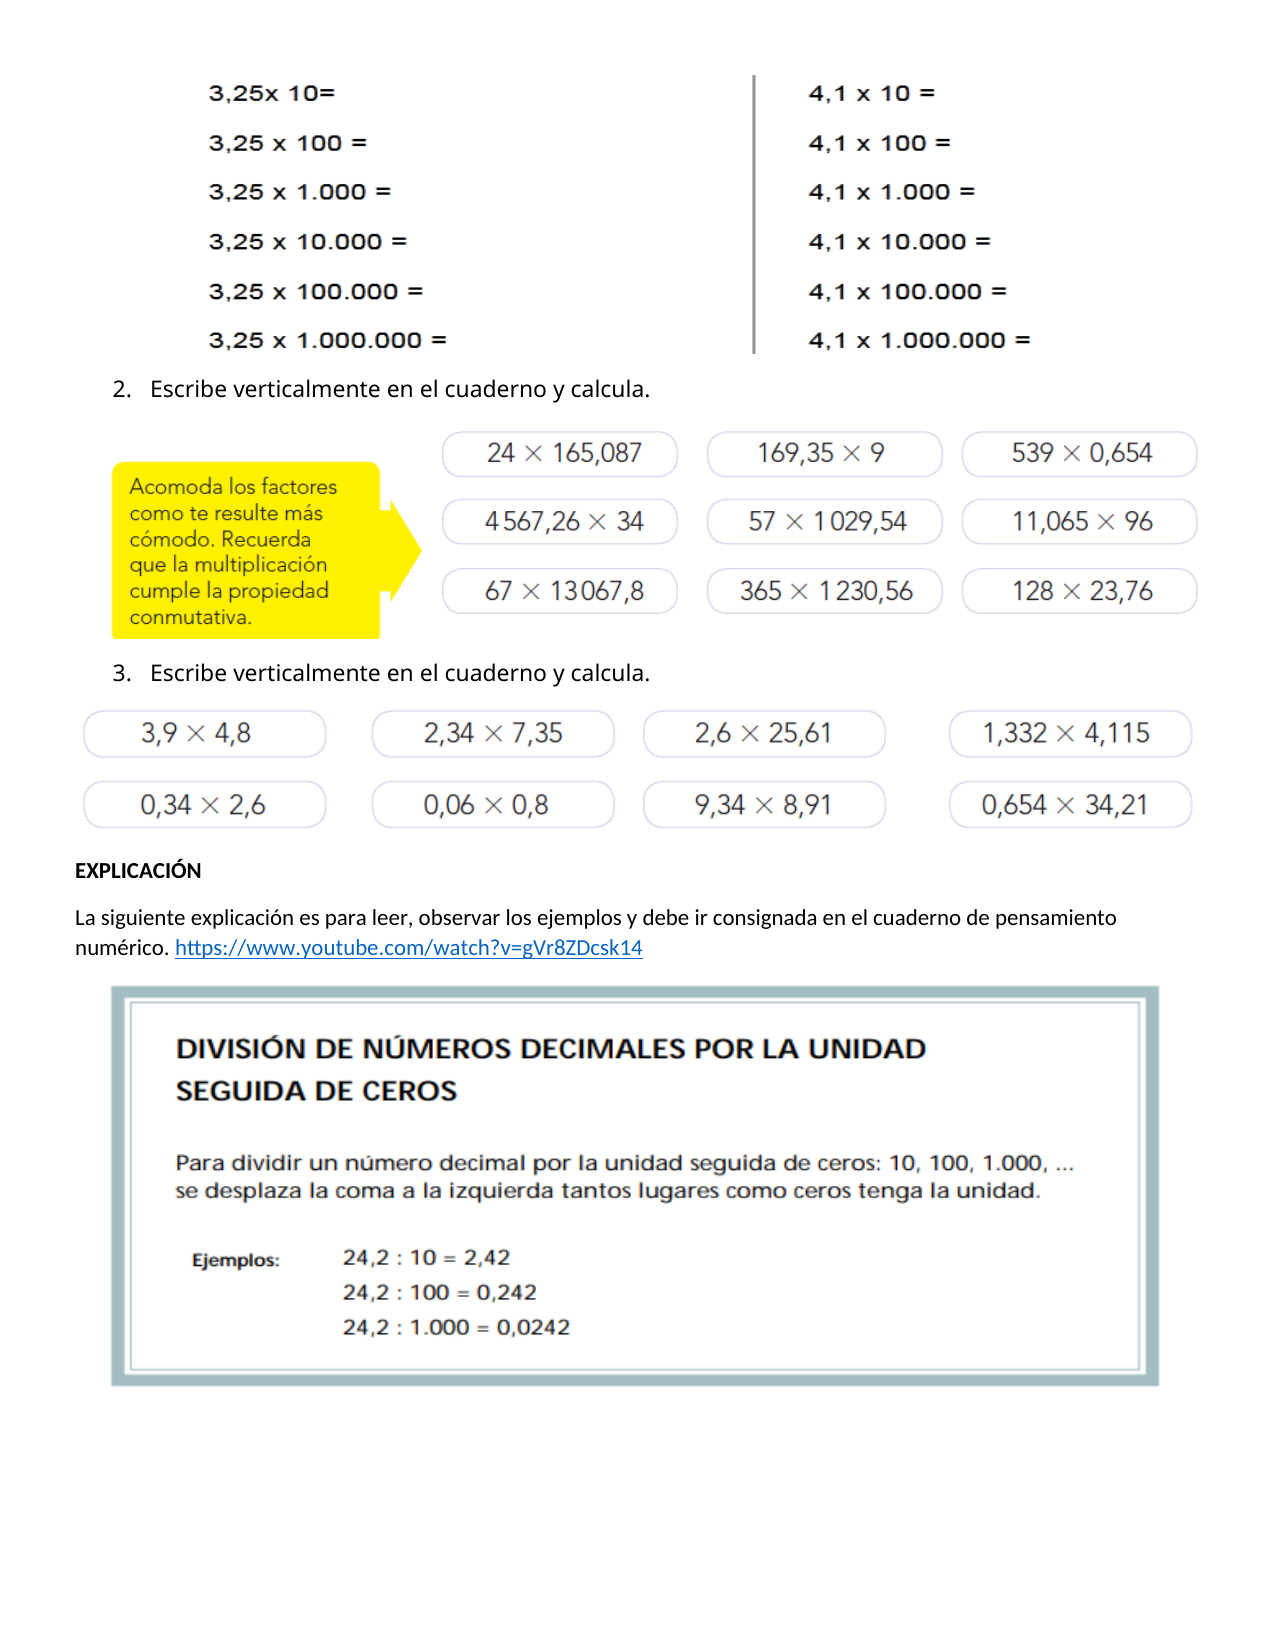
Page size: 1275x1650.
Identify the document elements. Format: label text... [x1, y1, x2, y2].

text EXPLICACIÓN [75, 856, 1200, 884]
list Escribe verticalmente en el cuaderno y calcula. [112, 373, 1200, 404]
text La siguiente explicación es para leer, observar los ejemplos y debe ir consignada en el cuaderno de pensamiento numérico. https://www.youtube.com/watch?v=gVr8ZDcsk14 [75, 903, 1200, 962]
list Escribe verticalmente en el cuaderno y calcula. [112, 657, 1200, 689]
picture [75, 75, 1061, 354]
picture [75, 423, 1200, 639]
picture [109, 980, 1166, 1390]
picture [75, 707, 1200, 838]
